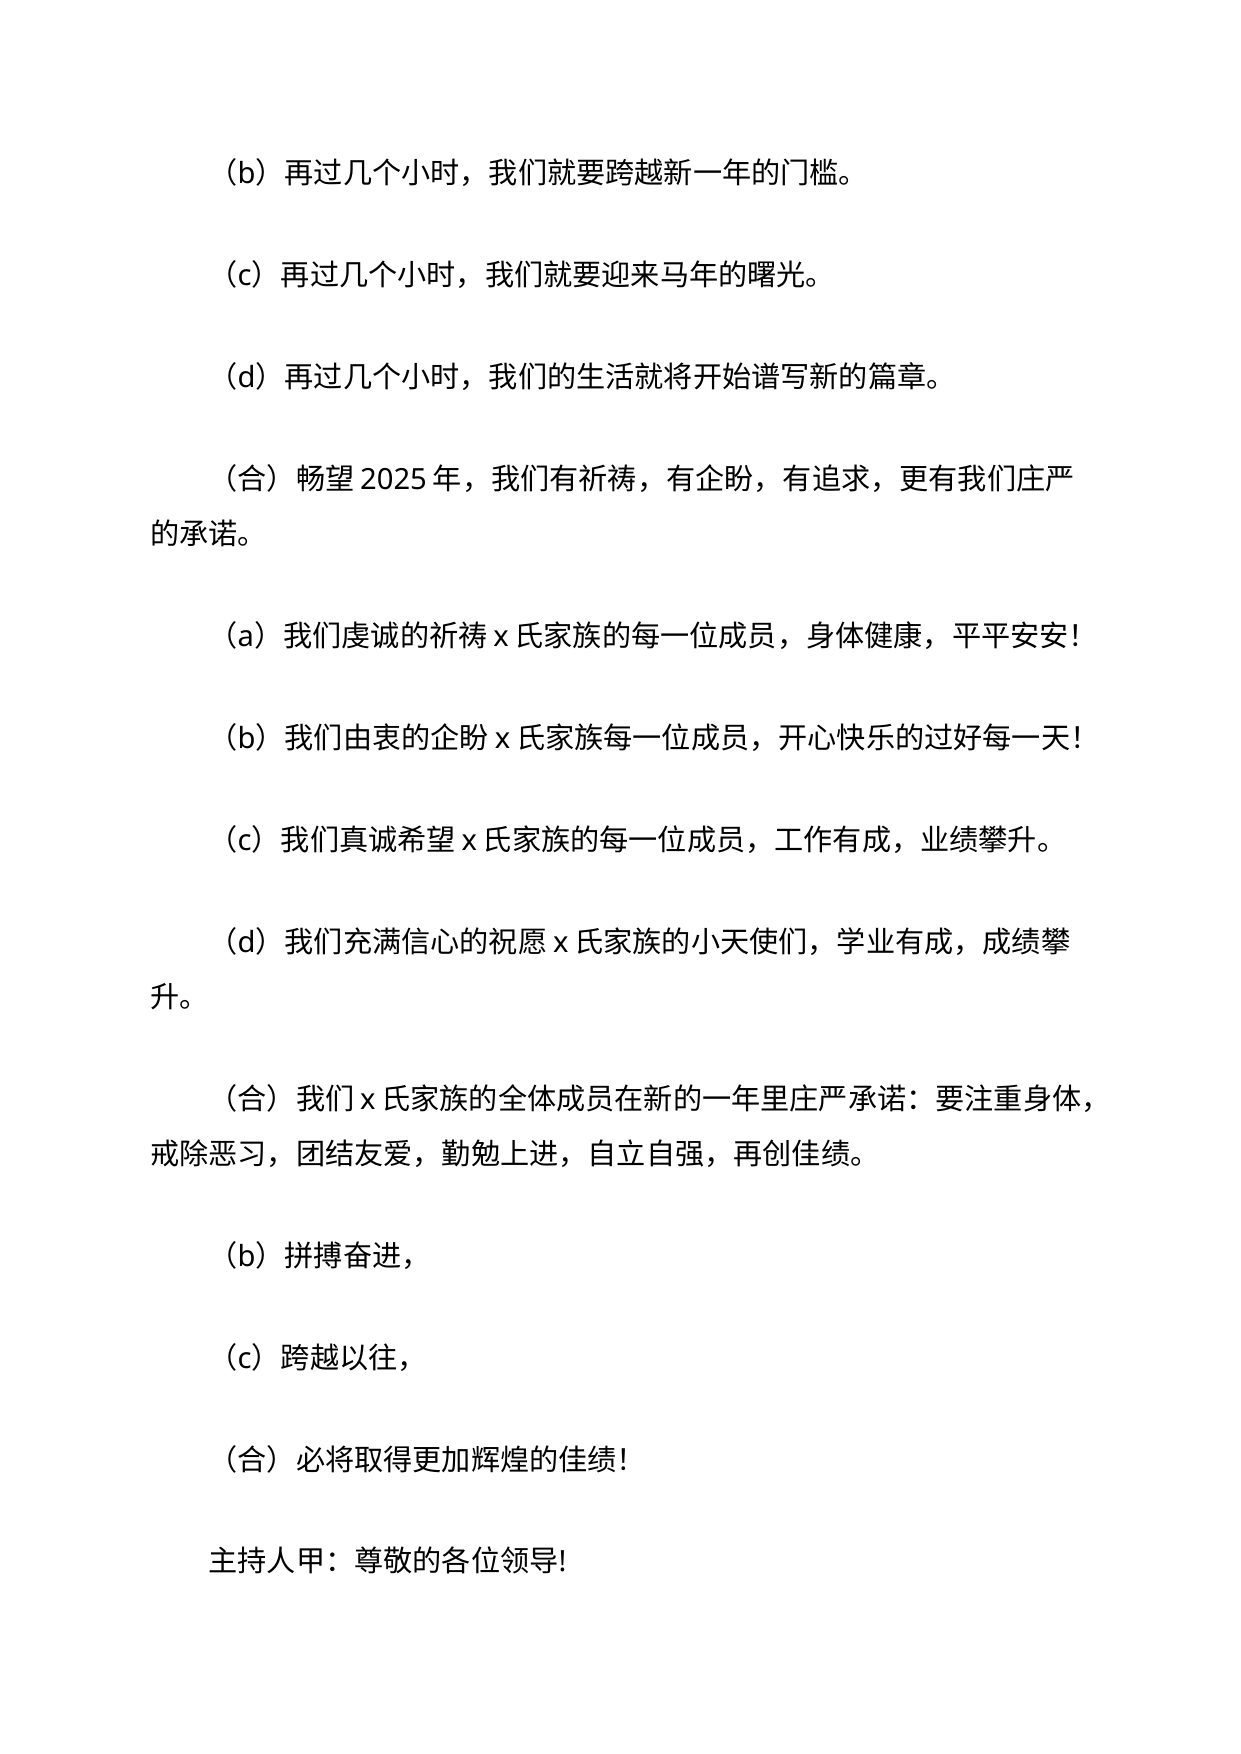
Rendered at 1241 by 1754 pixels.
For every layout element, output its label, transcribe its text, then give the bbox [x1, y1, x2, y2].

text （b）我们由衷的企盼x氏家族每一位成员，开心快乐的过好每一天！ [150, 715, 1090, 757]
text （d）再过几个小时，我们的生活就将开始谱写新的篇章。 [150, 354, 1090, 396]
text （c）跨越以往， [150, 1334, 1090, 1377]
text （合）必将取得更加辉煌的佳绩！ [150, 1436, 1090, 1478]
text 主持人甲：尊敬的各位领导! [150, 1538, 1090, 1580]
text （b）再过几个小时，我们就要跨越新一年的门槛。 [150, 150, 1090, 192]
text （合）畅望2025年，我们有祈祷，有企盼，有追求，更有我们庄严的承诺。 [150, 456, 1090, 553]
text （a）我们虔诚的祈祷x氏家族的每一位成员，身体健康，平平安安！ [150, 613, 1090, 655]
text （b）拼搏奋进， [150, 1232, 1090, 1274]
text （c）再过几个小时，我们就要迎来马年的曙光。 [150, 252, 1090, 294]
text （c）我们真诚希望x氏家族的每一位成员，工作有成，业绩攀升。 [150, 817, 1090, 859]
text （合）我们x氏家族的全体成员在新的一年里庄严承诺：要注重身体，戒除恶习，团结友爱，勤勉上进，自立自强，再创佳绩。 [150, 1075, 1090, 1173]
text （d）我们充满信心的祝愿x氏家族的小天使们，学业有成，成绩攀升。 [150, 919, 1090, 1016]
